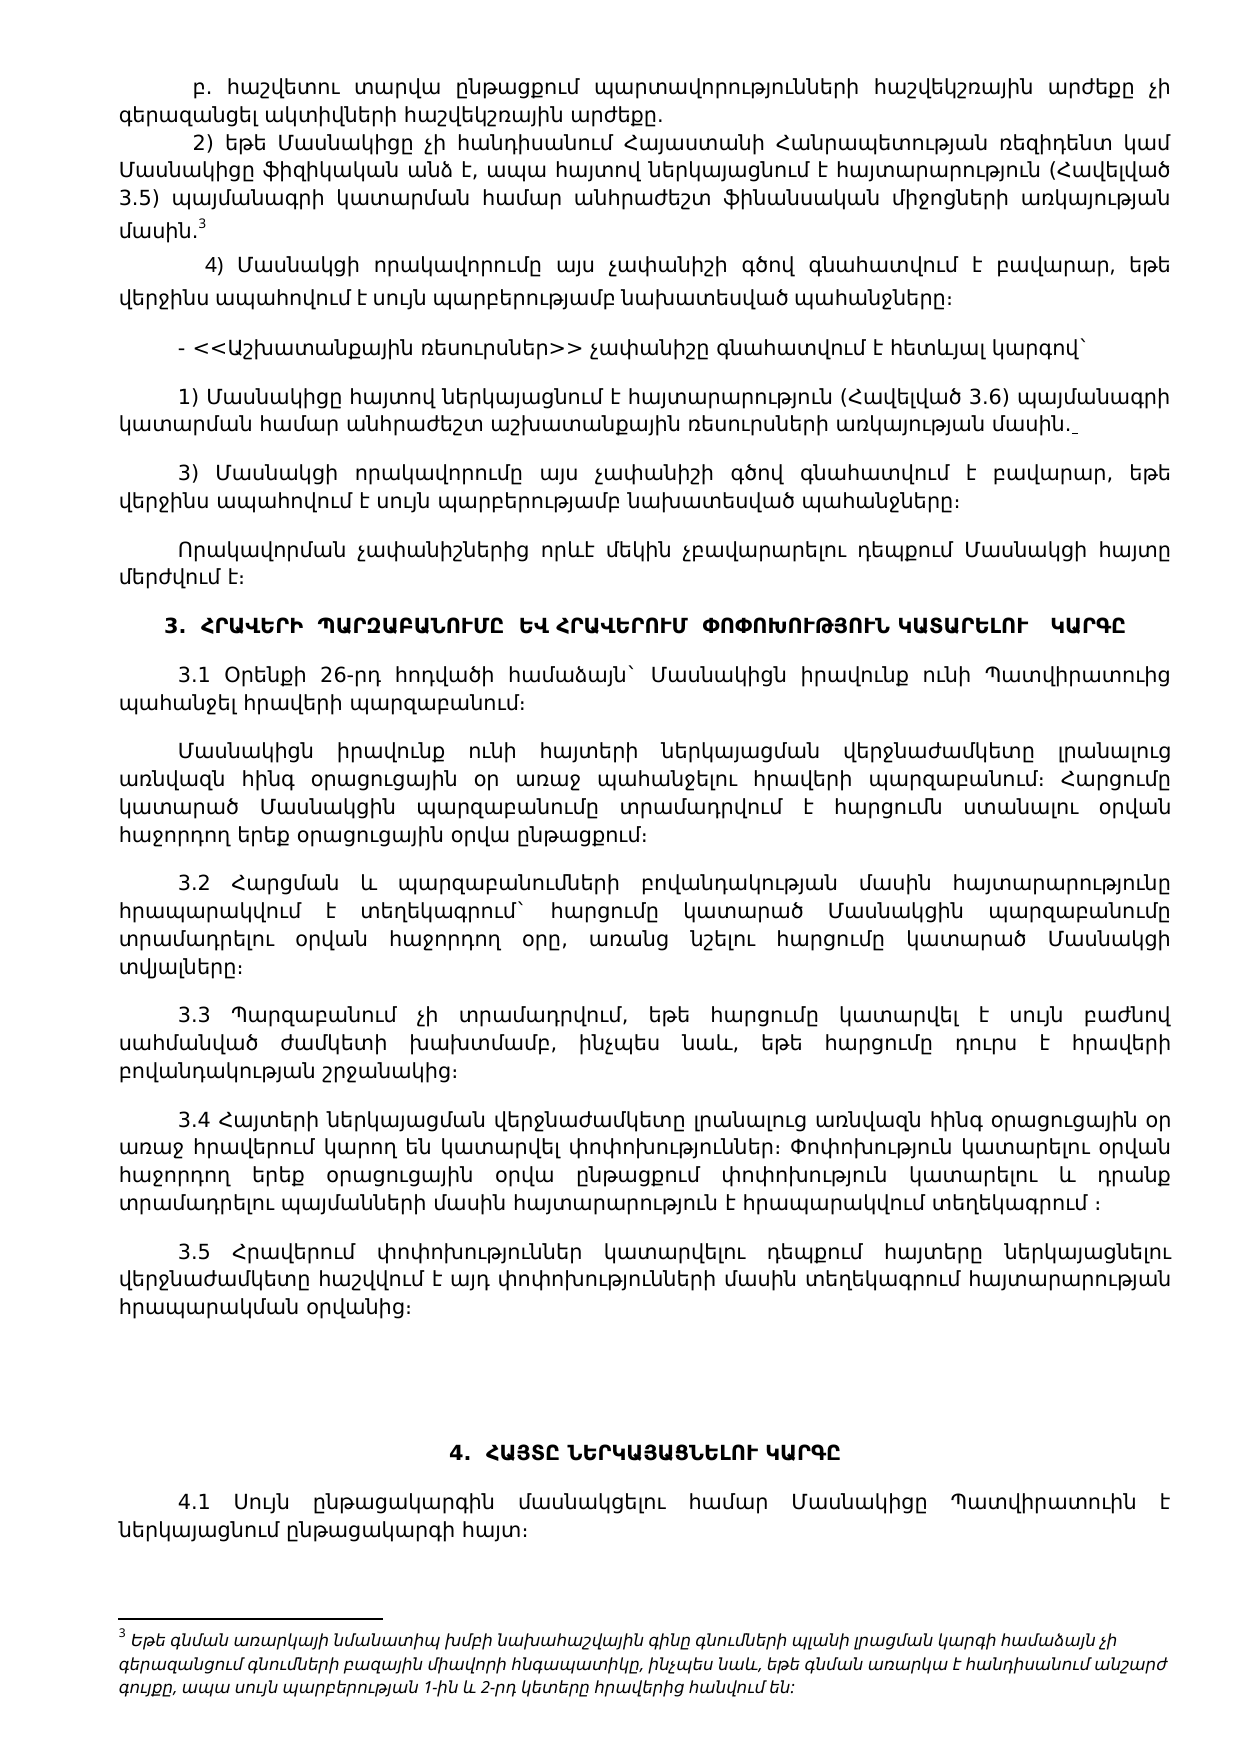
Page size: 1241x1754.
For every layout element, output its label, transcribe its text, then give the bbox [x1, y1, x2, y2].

text Որակավորման չափանիշներից որևէ մեկին չբավարարելու դեպքում Մասնակցի հայտը մերժվում է։ [118, 538, 1171, 590]
text 3) Մասնակցի որակավորումը այս չափանիշի գծով գնահատվում է բավարար, եթե վերջինս ապահովում է սույն պարբերությամբ նախատեսված պահանջները։ [118, 461, 1171, 513]
text - <<Աշխատանքային ռեսուրսներ>> չափանիշը գնահատվում է հետևյալ կարգով` [118, 336, 1171, 360]
text 3.4 Հայտերի ներկայացման վերջնաժամկետը լրանալուց առնվազն հինգ օրացուցային օր առաջ հրավերում կարող են կատարվել փոփոխություններ։ Փոփոխություն կատարելու օրվան հաջորդող երեք օրացուցային օրվա ընթացքում փոփոխություն կատարելու և դրանք տրամադրելու պայմանների մասին հայտարարություն է հրապարակվում տեղեկագրում ։ [118, 1108, 1171, 1215]
text 4) Մասնակցի որակավորումը այս չափանիշի գծով գնահատվում է բավարար, եթե վերջինս ապահովում է սույն պարբերությամբ նախատեսված պահանջները։ [118, 250, 1171, 311]
text 3.1 Օրենքի 26-րդ հոդվածի համաձայն` Մասնակիցն իրավունք ունի Պատվիրատուից պահանջել հրավերի պարզաբանում։ [118, 663, 1171, 715]
text 3.2 Հարցման և պարզաբանումների բովանդակության մասին հայտարարությունը հրապարակվում է տեղեկագրում` հարցումը կատարած Մասնակցին պարզաբանումը տրամադրելու օրվան հաջորդող օրը, առանց նշելու հարցումը կատարած Մասնակցի տվյալները։ [118, 871, 1171, 979]
text 2) եթե Մասնակիցը չի հանդիսանում Հայաստանի Հանրապետության ռեզիդենտ կամ Մասնակիցը ֆիզիկական անձ է, ապա հայտով ներկայացնում է հայտարարություն (Հավելված 3.5) պայմանագրի կատարման համար անհրաժեշտ ֆինանսական միջոցների առկայության մասին. [118, 131, 1171, 245]
text 3.3 Պարզաբանում չի տրամադրվում, եթե հարցումը կատարվել է սույն բաժնով սահմանված ժամկետի խախտմամբ, ինչպես նաև, եթե հարցումը դուրս է հրավերի բովանդակության շրջանակից։ [118, 1003, 1171, 1083]
text 1) Մասնակիցը հայտով ներկայացնում է հայտարարություն (Հավելված 3.6) պայմանագրի կատարման համար անհրաժեշտ աշխատանքային ռեսուրսների առկայության մասին. [118, 385, 1171, 437]
text բ. հաշվետու տարվա ընթացքում պարտավորությունների հաշվեկշռային արժեքը չի գերազանցել ակտիվների հաշվեկշռային արժեքը. [118, 75, 1171, 127]
text Մասնակիցն իրավունք ունի հայտերի ներկայացման վերջնաժամկետը լրանալուց առնվազն հինգ օրացուցային օր առաջ պահանջելու հրավերի պարզաբանում։ Հարցումը կատարած Մասնակցին պարզաբանումը տրամադրվում է հարցումն ստանալու օրվան հաջորդող երեք օրացուցային օրվա ընթացքում։ [118, 739, 1171, 847]
text 4. ՀԱՅՏԸ ՆԵՐԿԱՅԱՑՆԵԼՈՒ ԿԱՐԳԸ [118, 1441, 1171, 1466]
text 3.5 Հրավերում փոփոխություններ կատարվելու դեպքում հայտերը ներկայացնելու վերջնաժամկետը հաշվվում է այդ փոփոխությունների մասին տեղեկագրում հայտարարության հրապարակման օրվանից։ [118, 1240, 1171, 1319]
text 3. ՀՐԱՎԵՐԻ ՊԱՐԶԱԲԱՆՈՒՄԸ ԵՎ ՀՐԱՎԵՐՈՒՄ ՓՈՓՈԽՈՒԹՅՈՒՆ ԿԱՏԱՐԵԼՈՒ ԿԱՐԳԸ [118, 614, 1171, 638]
text 4.1 Սույն ընթացակարգին մասնակցելու համար Մասնակիցը Պատվիրատուին է ներկայացնում ընթացակարգի հայտ։ [118, 1490, 1171, 1542]
